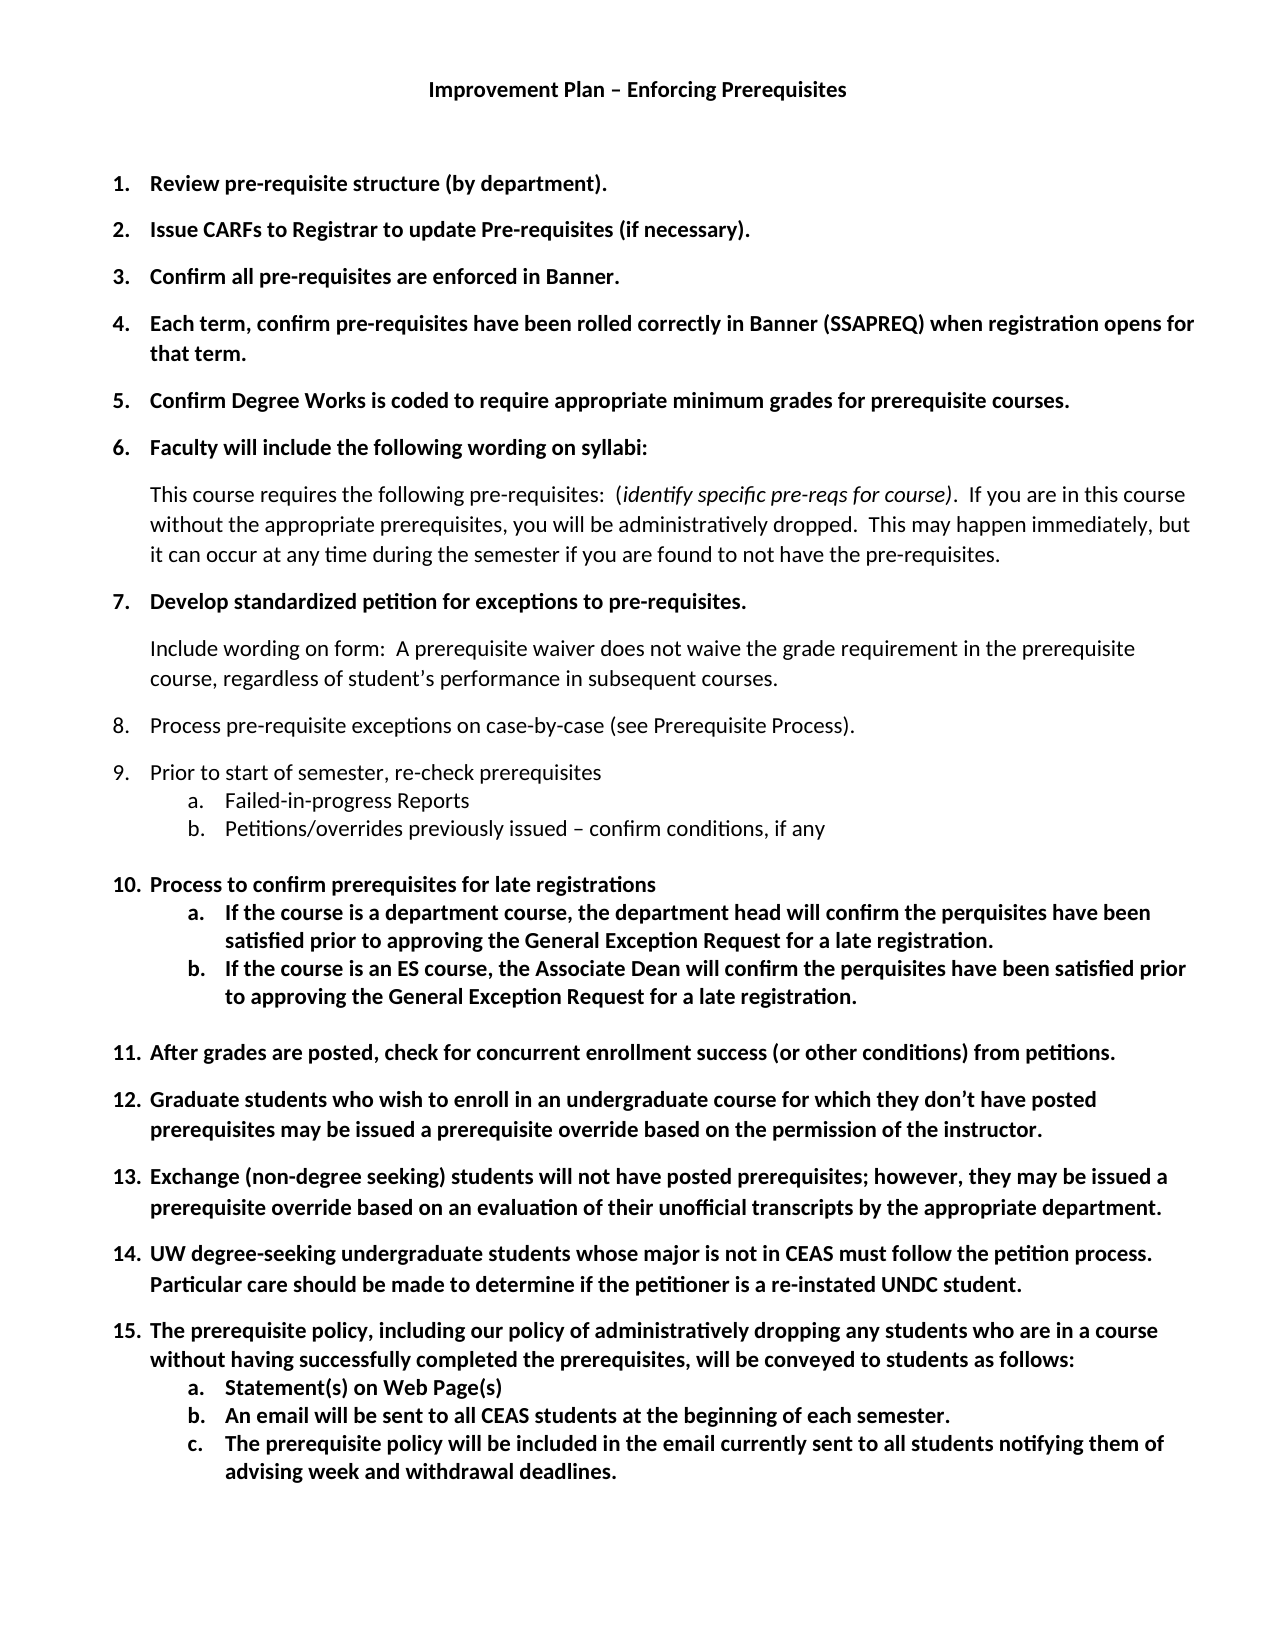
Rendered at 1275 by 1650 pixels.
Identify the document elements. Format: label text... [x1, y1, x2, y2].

list Confirm Degree Works is coded to require appropriate minimum grades for prerequisite courses. [112, 386, 1200, 414]
list An email will be sent to all CEAS students at the beginning of each semester. [187, 1401, 1200, 1429]
list Petitions/overrides previously issued – confirm conditions, if any [187, 814, 1200, 842]
list The prerequisite policy, including our policy of administratively dropping any students who are in a course without having successfully completed the prerequisites, will be conveyed to students as follows: [112, 1317, 1200, 1373]
list Confirm all pre-requisites are enforced in Banner. [112, 262, 1200, 291]
list After grades are posted, check for concurrent enrollment success (or other conditions) from petitions. [112, 1038, 1200, 1067]
list If the course is a department course, the department head will confirm the perquisites have been satisfied prior to approving the General Exception Request for a late registration. [187, 898, 1200, 954]
list Prior to start of semester, re-check prerequisites [112, 758, 1200, 786]
list Issue CARFs to Registrar to update Pre-requisites (if necessary). [112, 216, 1200, 244]
list If the course is an ES course, the Associate Dean will confirm the perquisites have been satisfied prior to approving the General Exception Request for a late registration. [187, 954, 1200, 1011]
list Develop standardized petition for exceptions to pre-requisites. [112, 587, 1200, 616]
text Improvement Plan – Enforcing Prerequisites [75, 75, 1200, 103]
list Process pre-requisite exceptions on case-by-case (see Prerequisite Process). [112, 711, 1200, 739]
list UW degree-seeking undergraduate students whose major is not in CEAS must follow the petition process. Particular care should be made to determine if the petitioner is a re-instated UNDC student. [112, 1239, 1200, 1298]
list Process to confirm prerequisites for late registrations [112, 870, 1200, 898]
list Statement(s) on Web Page(s) [187, 1373, 1200, 1401]
text Include wording on form: A prerequisite waiver does not waive the grade requirement in the prerequisite course, regardless of student’s performance in subsequent courses. [150, 634, 1200, 693]
list Faculty will include the following wording on syllabi: [112, 433, 1200, 461]
list The prerequisite policy will be included in the email currently sent to all students notifying them of advising week and withdrawal deadlines. [187, 1429, 1200, 1485]
list Exchange (non-degree seeking) students will not have posted prerequisites; however, they may be issued a prerequisite override based on an evaluation of their unofficial transcripts by the appropriate department. [112, 1162, 1200, 1221]
list Failed-in-progress Reports [187, 786, 1200, 814]
list Review pre-requisite structure (by department). [112, 169, 1200, 197]
list Graduate students who wish to enroll in an undergraduate course for which they don’t have posted prerequisites may be issued a prerequisite override based on the permission of the instructor. [112, 1085, 1200, 1144]
text This course requires the following pre-requisites: (identify specific pre-reqs for course). If you are in this course without the appropriate prerequisites, you will be administratively dropped. This may happen immediately, but it can occur at any time during the semester if you are found to not have the pre-requisites. [150, 480, 1200, 569]
list Each term, confirm pre-requisites have been rolled correctly in Banner (SSAPREQ) when registration opens for that term. [112, 309, 1200, 368]
